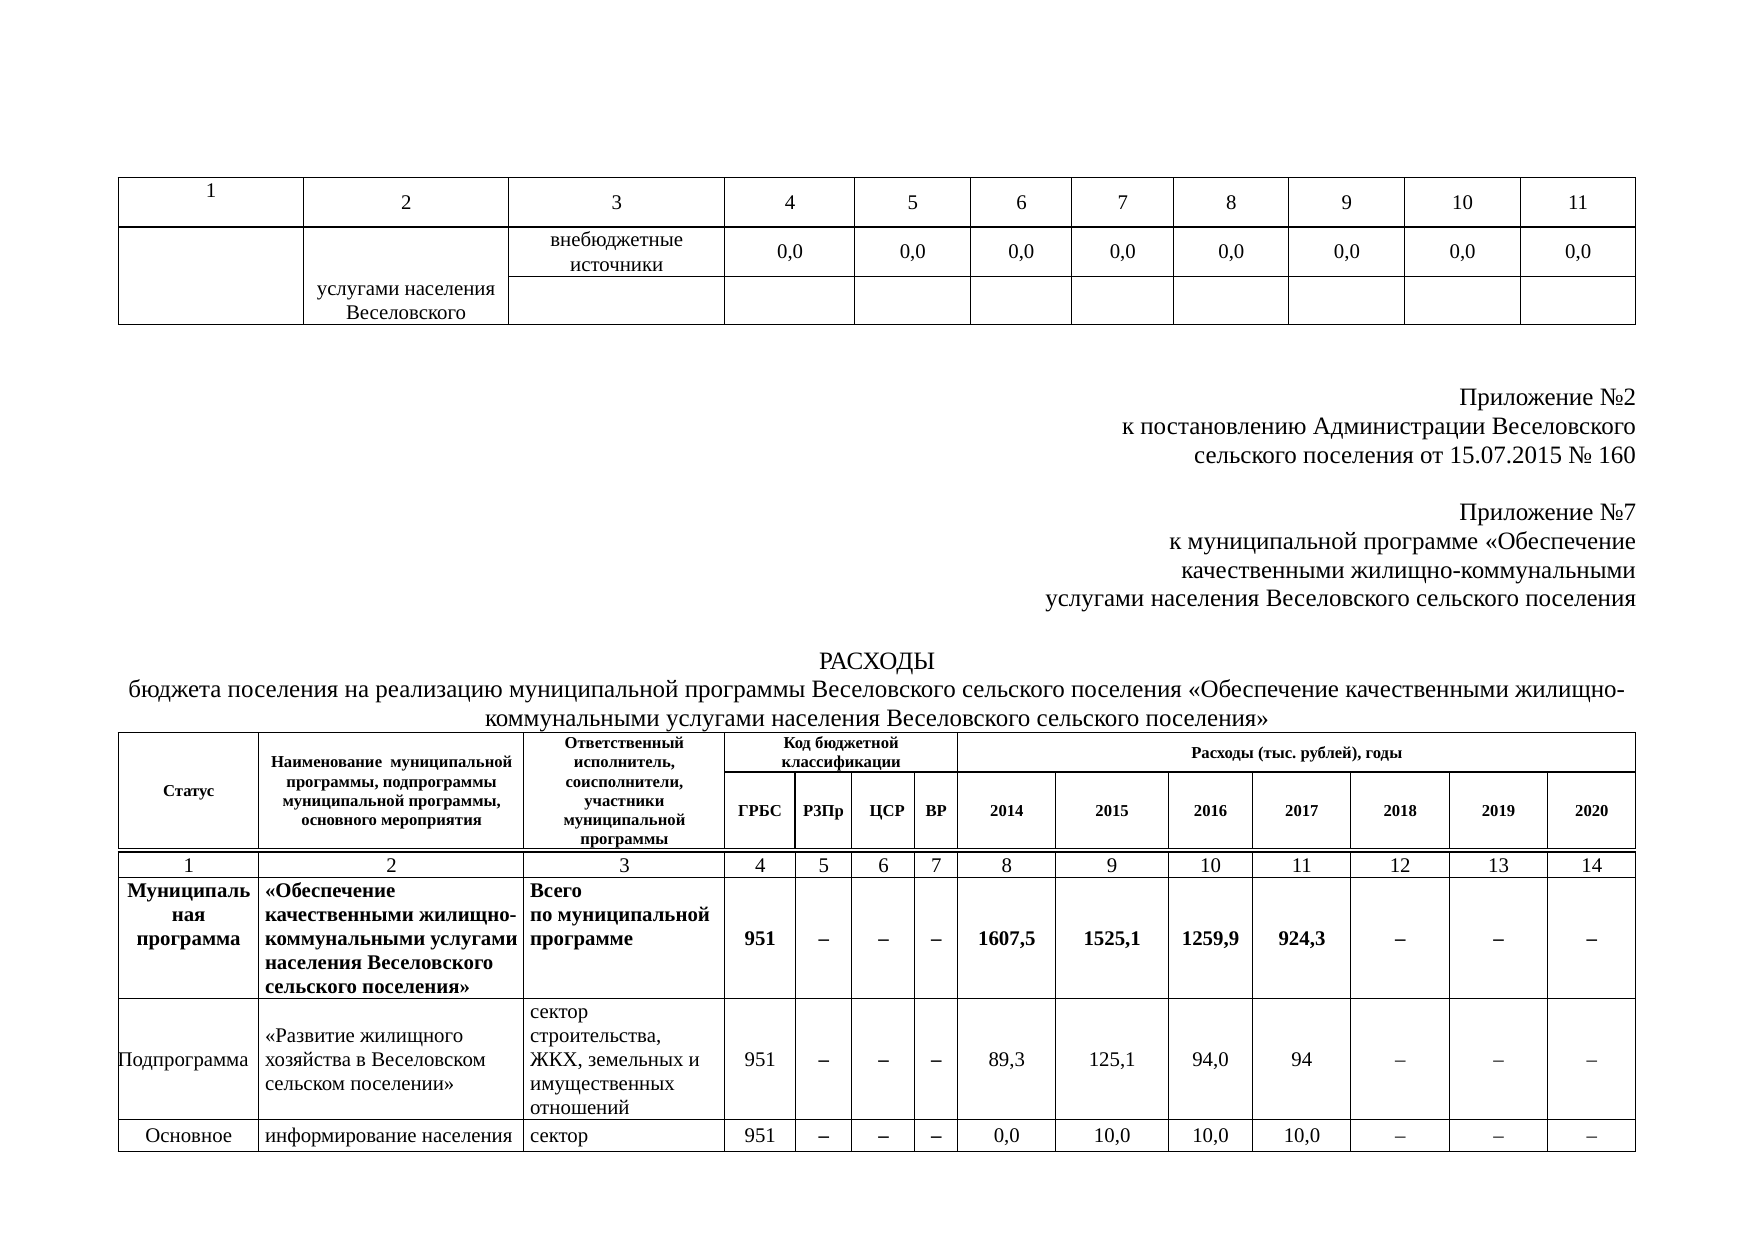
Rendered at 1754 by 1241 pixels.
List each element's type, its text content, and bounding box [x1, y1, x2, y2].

table_header 13 [1450, 853, 1547, 877]
table_cell – [796, 878, 851, 998]
text РАСХОДЫ [118, 646, 1636, 674]
text Приложение №7 [118, 497, 1636, 526]
table_cell 0,0 [958, 1120, 1055, 1151]
table_header 14 [1548, 853, 1635, 877]
table_header 10 [1405, 178, 1520, 226]
table_header Ответственный исполнитель, соисполнители, участники муниципальной программы [524, 733, 724, 848]
table_cell Подпрограмма [119, 999, 258, 1119]
table_cell [971, 277, 1071, 324]
table_header 4 [725, 853, 795, 877]
table_cell 2016 [1169, 773, 1252, 848]
table_cell [725, 277, 854, 324]
text Приложение №2 [118, 382, 1636, 411]
text услугами населения Веселовского сельского поселения [118, 583, 1636, 612]
table_header Код бюджетной классификации [725, 733, 957, 771]
table_cell 2020 [1548, 773, 1635, 848]
table_cell 0,0 [1521, 228, 1635, 276]
table_cell 125,1 [1056, 999, 1168, 1119]
table_cell 2019 [1450, 773, 1547, 848]
table_header 6 [852, 853, 914, 877]
table_cell – [915, 878, 957, 998]
table_cell «Развитие жилищного хозяйства в Веселовском сельском поселении» [259, 999, 523, 1119]
table_cell – [915, 1120, 957, 1151]
table_cell – [1450, 1120, 1547, 1151]
table_cell 2018 [1351, 773, 1449, 848]
table_cell 0,0 [971, 228, 1071, 276]
table_header 3 [509, 178, 724, 226]
table_cell [1521, 277, 1635, 324]
table_cell 10,0 [1056, 1120, 1168, 1151]
table_cell Р3Пр [796, 773, 851, 848]
table_header 2 [259, 853, 523, 877]
table_cell Муниципальная программа [119, 878, 258, 998]
table_header 4 [725, 178, 854, 226]
table_cell Основное мероприятие 1.1 [119, 1120, 258, 1151]
table_cell Всего по муниципальной программе [524, 878, 724, 998]
table_cell – [852, 1120, 914, 1151]
table_cell 0,0 [1405, 228, 1520, 276]
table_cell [259, 1120, 523, 1151]
table_cell 2015 [1056, 773, 1168, 848]
table_cell «Обеспечение качественными жилищно-коммунальными услугами населения Веселовского сельского поселения» [259, 878, 523, 998]
table_cell – [1351, 999, 1449, 1119]
table_header 9 [1056, 853, 1168, 877]
table_header 3 [524, 853, 724, 877]
table_header Статус [119, 733, 258, 848]
table_cell [509, 277, 724, 324]
table_header 12 [1351, 853, 1449, 877]
table_cell 2017 [1253, 773, 1350, 848]
table_cell 94,0 [1169, 999, 1252, 1119]
table_cell ЦСР [852, 773, 914, 848]
table_cell – [1450, 999, 1547, 1119]
table_cell [1072, 277, 1173, 324]
table_cell 0,0 [725, 228, 854, 276]
table_header Расходы (тыс. рублей), годы [958, 733, 1635, 771]
table_cell ГРБС [725, 773, 794, 848]
text к муниципальной программе «Обеспечение [118, 526, 1636, 555]
table_cell – [796, 999, 851, 1119]
table_cell 0,0 [855, 228, 970, 276]
text сельского поселения от 15.07.2015 № 160 [118, 440, 1636, 468]
text качественными жилищно-коммунальными [118, 555, 1636, 583]
table_cell 10,0 [1169, 1120, 1252, 1151]
table_header 9 [1289, 178, 1404, 226]
table_cell 2014 [958, 773, 1055, 848]
table_cell – [852, 999, 914, 1119]
table_header 11 [1253, 853, 1350, 877]
table_cell [1174, 277, 1288, 324]
table_cell 94 [1253, 999, 1350, 1119]
table_cell – [1548, 999, 1635, 1119]
table_cell [1405, 277, 1520, 324]
table_cell 1607,5 [958, 878, 1055, 998]
table_header 1 [119, 178, 303, 226]
table_cell 89,3 [958, 999, 1055, 1119]
table_header 5 [796, 853, 851, 877]
table_header 8 [958, 853, 1055, 877]
text бюджета поселения на реализацию муниципальной программы Веселовского сельского поселения «Обеспечение качественными жилищно-коммунальными услугами населения Веселовского сельского поселения» [118, 674, 1636, 732]
table_cell 951 [725, 999, 795, 1119]
text к постановлению Администрации Веселовского [118, 411, 1636, 440]
table_cell 951 [725, 1120, 795, 1151]
table_cell внебюджетные источники [509, 228, 724, 276]
table_cell 924,3 [1253, 878, 1350, 998]
table_cell ВР [915, 773, 957, 848]
table_cell – [915, 999, 957, 1119]
table_cell – [1351, 1120, 1449, 1151]
table_cell – [1450, 878, 1547, 998]
table_cell 1259,9 [1169, 878, 1252, 998]
table_cell 0,0 [1289, 228, 1404, 276]
table_header 10 [1169, 853, 1252, 877]
table_cell 0,0 [1174, 228, 1288, 276]
table_header 11 [1521, 178, 1635, 226]
table_cell – [1548, 1120, 1635, 1151]
table_cell [1289, 277, 1404, 324]
table_header 7 [915, 853, 957, 877]
table_cell – [796, 1120, 851, 1151]
table_cell сектор строительства, ЖКХ, земельных и имущественных отношений [524, 999, 724, 1119]
table_header 6 [971, 178, 1071, 226]
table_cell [524, 1120, 724, 1151]
table_cell – [1351, 878, 1449, 998]
table_header 1 [119, 853, 258, 877]
table_cell 1525,1 [1056, 878, 1168, 998]
table_header 5 [855, 178, 970, 226]
table_cell – [852, 878, 914, 998]
table_cell – [1548, 878, 1635, 998]
table_header 7 [1072, 178, 1173, 226]
table_cell [855, 277, 970, 324]
table_cell 951 [725, 878, 795, 998]
table_header 2 [304, 178, 508, 226]
table_cell 0,0 [1072, 228, 1173, 276]
table_cell 10,0 [1253, 1120, 1350, 1151]
table_header 8 [1174, 178, 1288, 226]
table_header Наименование муниципальной программы, подпрограммы муниципальной программы, основного мероприятия [259, 733, 523, 848]
